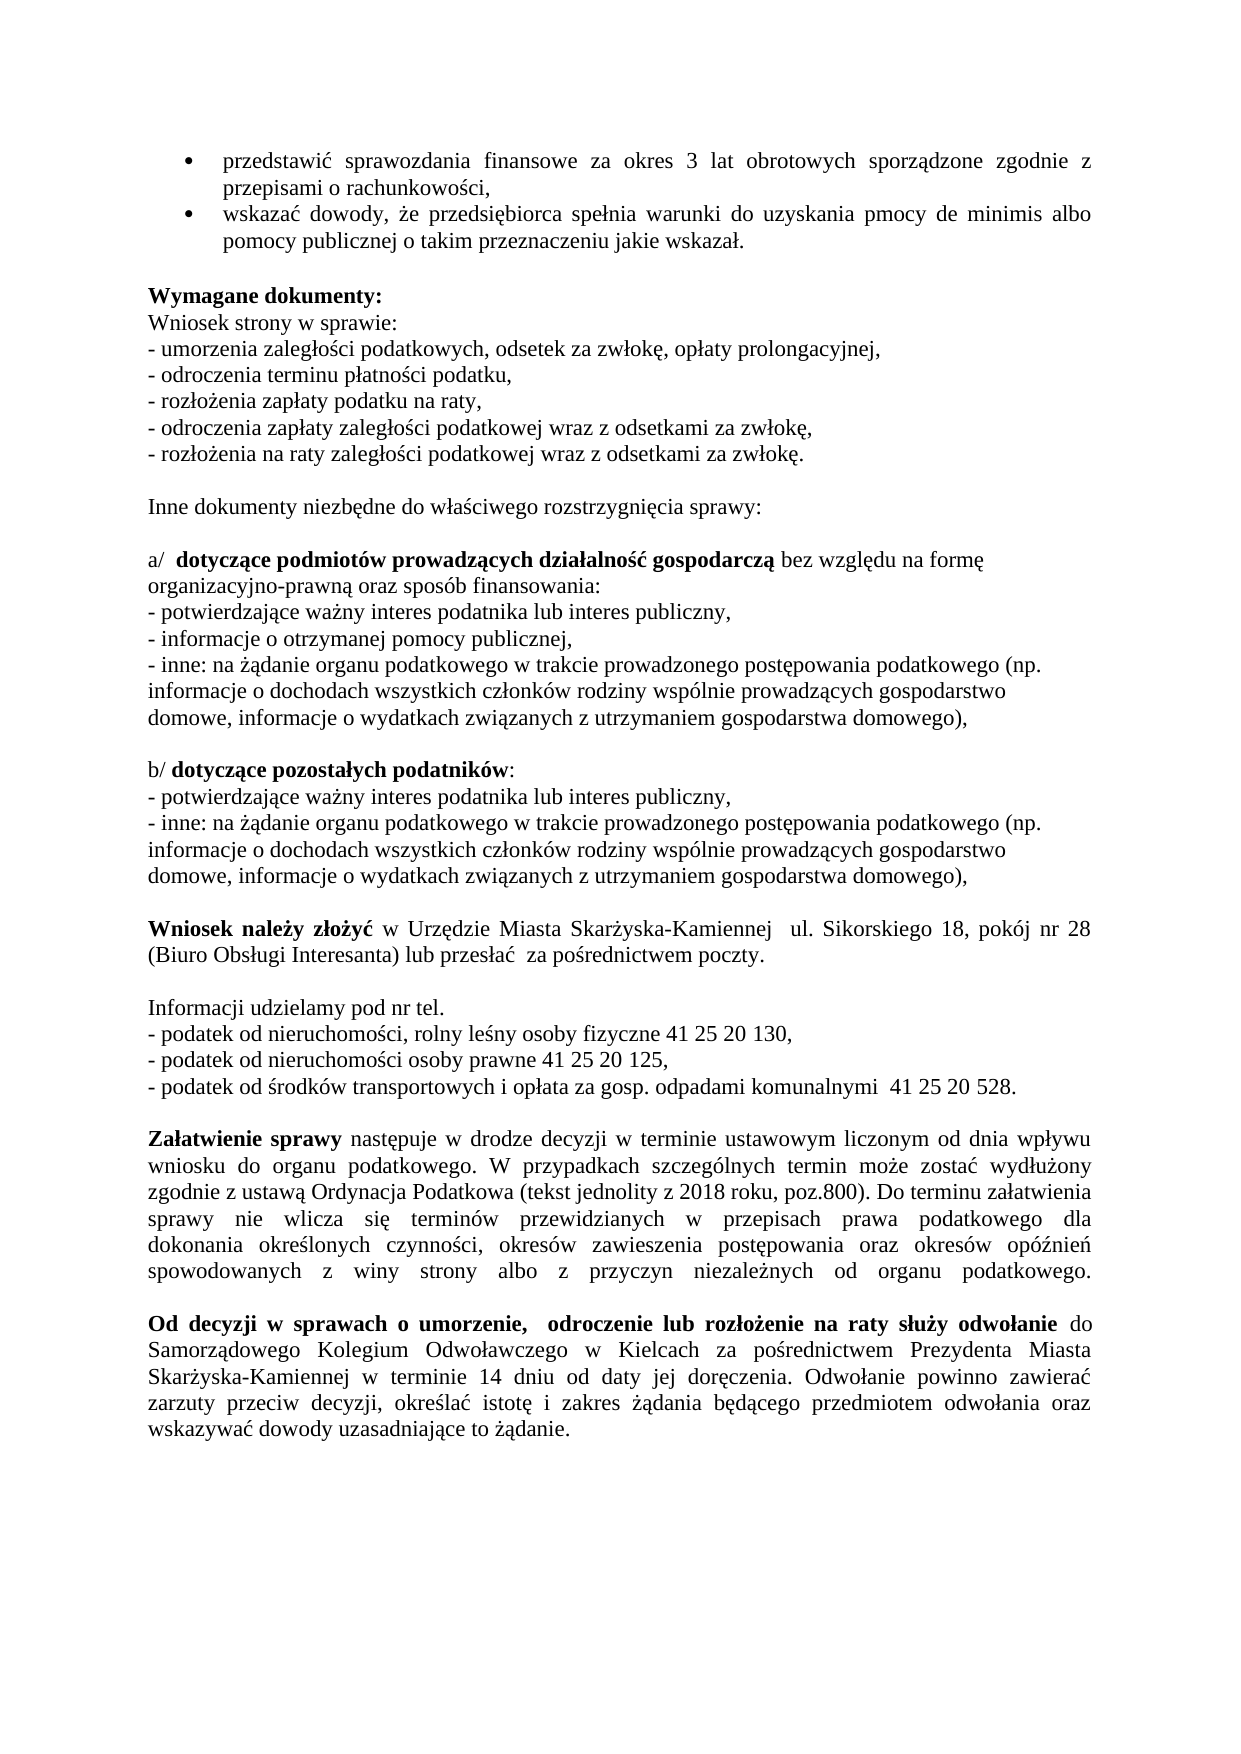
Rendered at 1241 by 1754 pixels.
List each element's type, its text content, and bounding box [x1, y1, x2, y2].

text - podatek od środków transportowych i opłata za gosp. odpadami komunalnymi 41 25 20 528. [148, 1073, 1093, 1099]
text a/ dotyczące podmiotów prowadzących działalność gospodarczą bez względu na formę organizacyjno-prawną oraz sposób finansowania: - potwierdzające ważny interes podatnika lub interes publiczny, - informacje o otrzymanej pomocy publicznej, - inne: na żądanie organu podatkowego w trakcie prowadzonego postępowania podatkowego (np. informacje o dochodach wszystkich członków rodziny wspólnie prowadzących gospodarstwo domowe, informacje o wydatkach związanych z utrzymaniem gospodarstwa domowego), [148, 519, 1093, 730]
text Informacji udzielamy pod nr tel. [148, 994, 1093, 1020]
text - podatek od nieruchomości osoby prawne 41 25 20 125, [148, 1046, 1093, 1073]
list wskazać dowody, że przedsiębiorca spełnia warunki do uzyskania pmocy de minimis albo pomocy publicznej o takim przeznaczeniu jakie wskazał. [185, 200, 1093, 253]
text Wniosek należy złożyć w Urzędzie Miasta Skarżyska-Kamiennej ul. Sikorskiego 18, pokój nr 28 (Biuro Obsługi Interesanta) lub przesłać za pośrednictwem poczty. [148, 888, 1093, 967]
text b/ dotyczące pozostałych podatników: - potwierdzające ważny interes podatnika lub interes publiczny, - inne: na żądanie organu podatkowego w trakcie prowadzonego postępowania podatkowego (np. informacje o dochodach wszystkich członków rodziny wspólnie prowadzących gospodarstwo domowe, informacje o wydatkach związanych z utrzymaniem gospodarstwa domowego), [148, 730, 1093, 888]
list przedstawić sprawozdania finansowe za okres 3 lat obrotowych sporządzone zgodnie z przepisami o rachunkowości, [185, 148, 1093, 200]
text - podatek od nieruchomości, rolny leśny osoby fizyczne 41 25 20 130, [148, 1020, 1093, 1046]
text Załatwienie sprawy następuje w drodze decyzji w terminie ustawowym liczonym od dnia wpływu wniosku do organu podatkowego. W przypadkach szczególnych termin może zostać wydłużony zgodnie z ustawą Ordynacja Podatkowa (tekst jednolity z 2018 roku, poz.800). Do terminu załatwienia sprawy nie wlicza się terminów przewidzianych w przepisach prawa podatkowego dla dokonania określonych czynności, okresów zawieszenia postępowania oraz okresów opóźnień spowodowanych z winy strony albo z przyczyn niezależnych od organu podatkowego. Od decyzji w sprawach o umorzenie, odroczenie lub rozłożenie na raty służy odwołanie do Samorządowego Kolegium Odwoławczego w Kielcach za pośrednictwem Prezydenta Miasta Skarżyska-Kamiennej w terminie 14 dniu od daty jej doręczenia. Odwołanie powinno zawierać zarzuty przeciw decyzji, określać istotę i zakres żądania będącego przedmiotem odwołania oraz wskazywać dowody uzasadniające to żądanie. [148, 1099, 1093, 1442]
text Wymagane dokumenty: Wniosek strony w sprawie: - umorzenia zaległości podatkowych, odsetek za zwłokę, opłaty prolongacyjnej, - odroczenia terminu płatności podatku, - rozłożenia zapłaty podatku na raty, - odroczenia zapłaty zaległości podatkowej wraz z odsetkami za zwłokę, - rozłożenia na raty zaległości podatkowej wraz z odsetkami za zwłokę. Inne dokumenty niezbędne do właściwego rozstrzygnięcia sprawy: [148, 282, 1093, 519]
